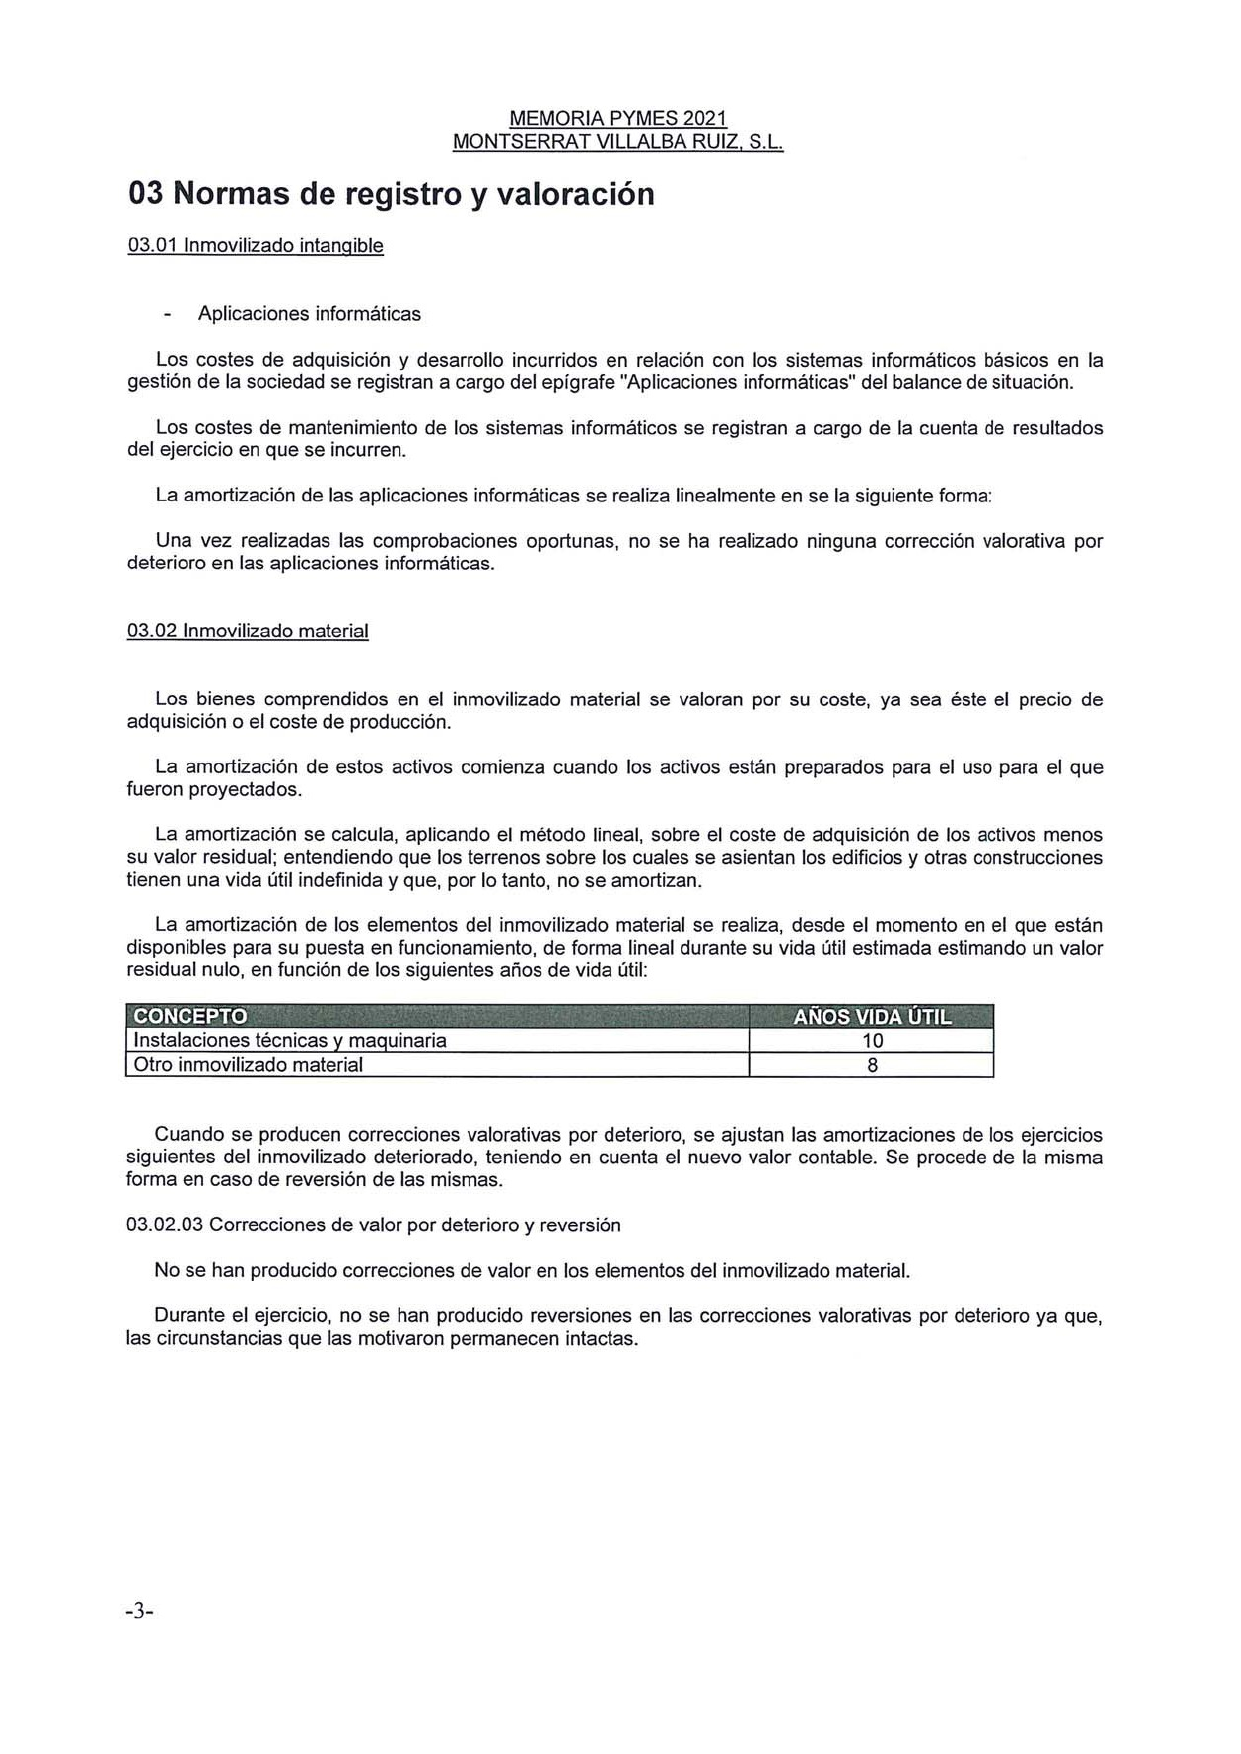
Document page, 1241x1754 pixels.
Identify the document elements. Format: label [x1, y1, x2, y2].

picture [117, 106, 1105, 1619]
